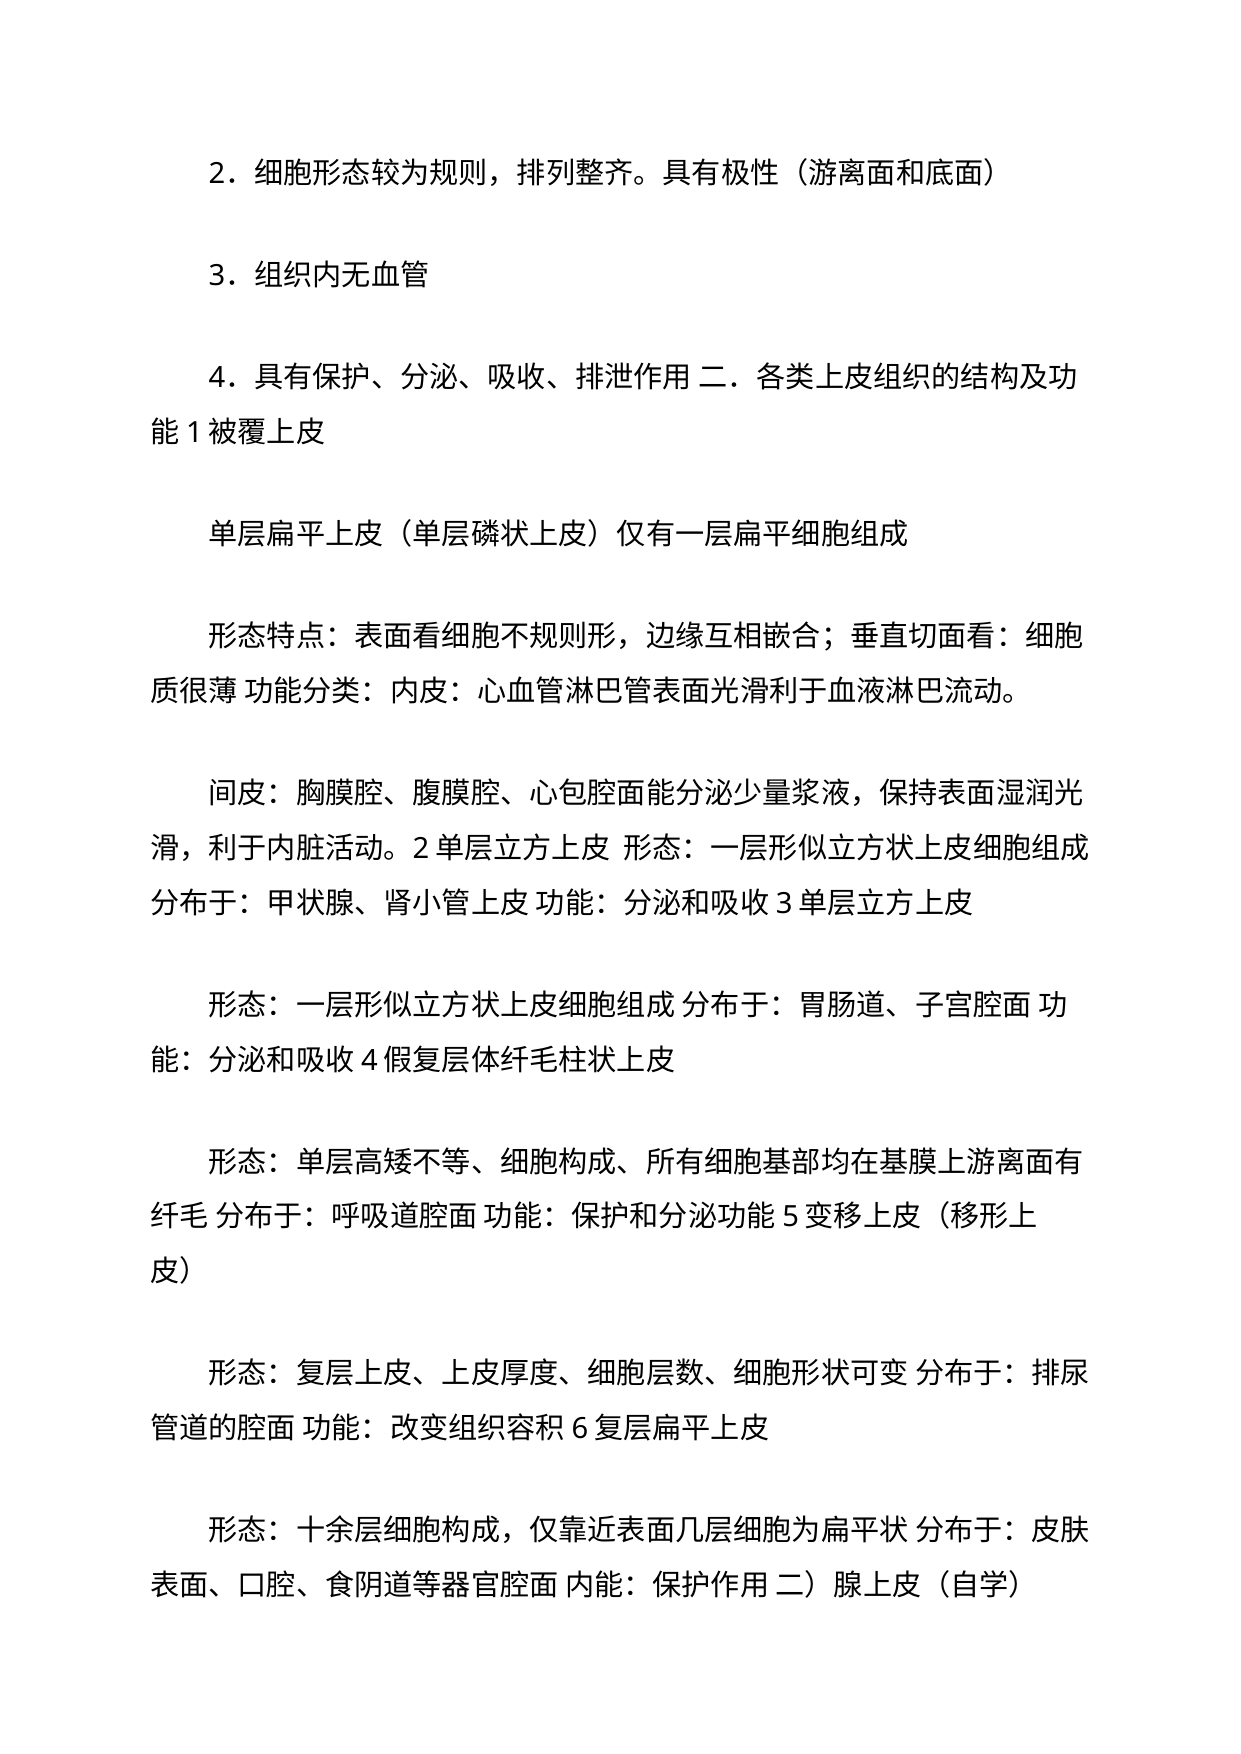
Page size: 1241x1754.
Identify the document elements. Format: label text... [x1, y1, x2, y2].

text 形态特点：表面看细胞不规则形，边缘互相嵌合；垂直切面看：细胞质很薄 功能分类：内皮：心血管淋巴管表面光滑利于血液淋巴流动。 [150, 613, 1090, 710]
text 间皮：胸膜腔、腹膜腔、心包腔面能分泌少量浆液，保持表面湿润光滑，利于内脏活动。2单层立方上皮 形态：一层形似立方状上皮细胞组成 分布于：甲状腺、肾小管上皮 功能：分泌和吸收 3单层立方上皮 [150, 769, 1090, 922]
text 3．组织内无血管 [150, 252, 1090, 294]
text 形态：一层形似立方状上皮细胞组成 分布于：胃肠道、子宫腔面 功能：分泌和吸收 4假复层体纤毛柱状上皮 [150, 981, 1090, 1078]
text 单层扁平上皮（单层磷状上皮）仅有一层扁平细胞组成 [150, 511, 1090, 553]
text 形态：单层高矮不等、细胞构成、所有细胞基部均在基膜上游离面有纤毛 分布于：呼吸道腔面 功能：保护和分泌功能 5变移上皮（移形上皮） [150, 1138, 1090, 1290]
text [150, 1507, 1090, 1604]
text 2．细胞形态较为规则，排列整齐。具有极性（游离面和底面） [150, 150, 1090, 192]
text 4．具有保护、分泌、吸收、排泄作用 二．各类上皮组织的结构及功能 1被覆上皮 [150, 354, 1090, 451]
text 形态：复层上皮、上皮厚度、细胞层数、细胞形状可变 分布于：排尿管道的腔面 功能：改变组织容积 6复层扁平上皮 [150, 1350, 1090, 1447]
